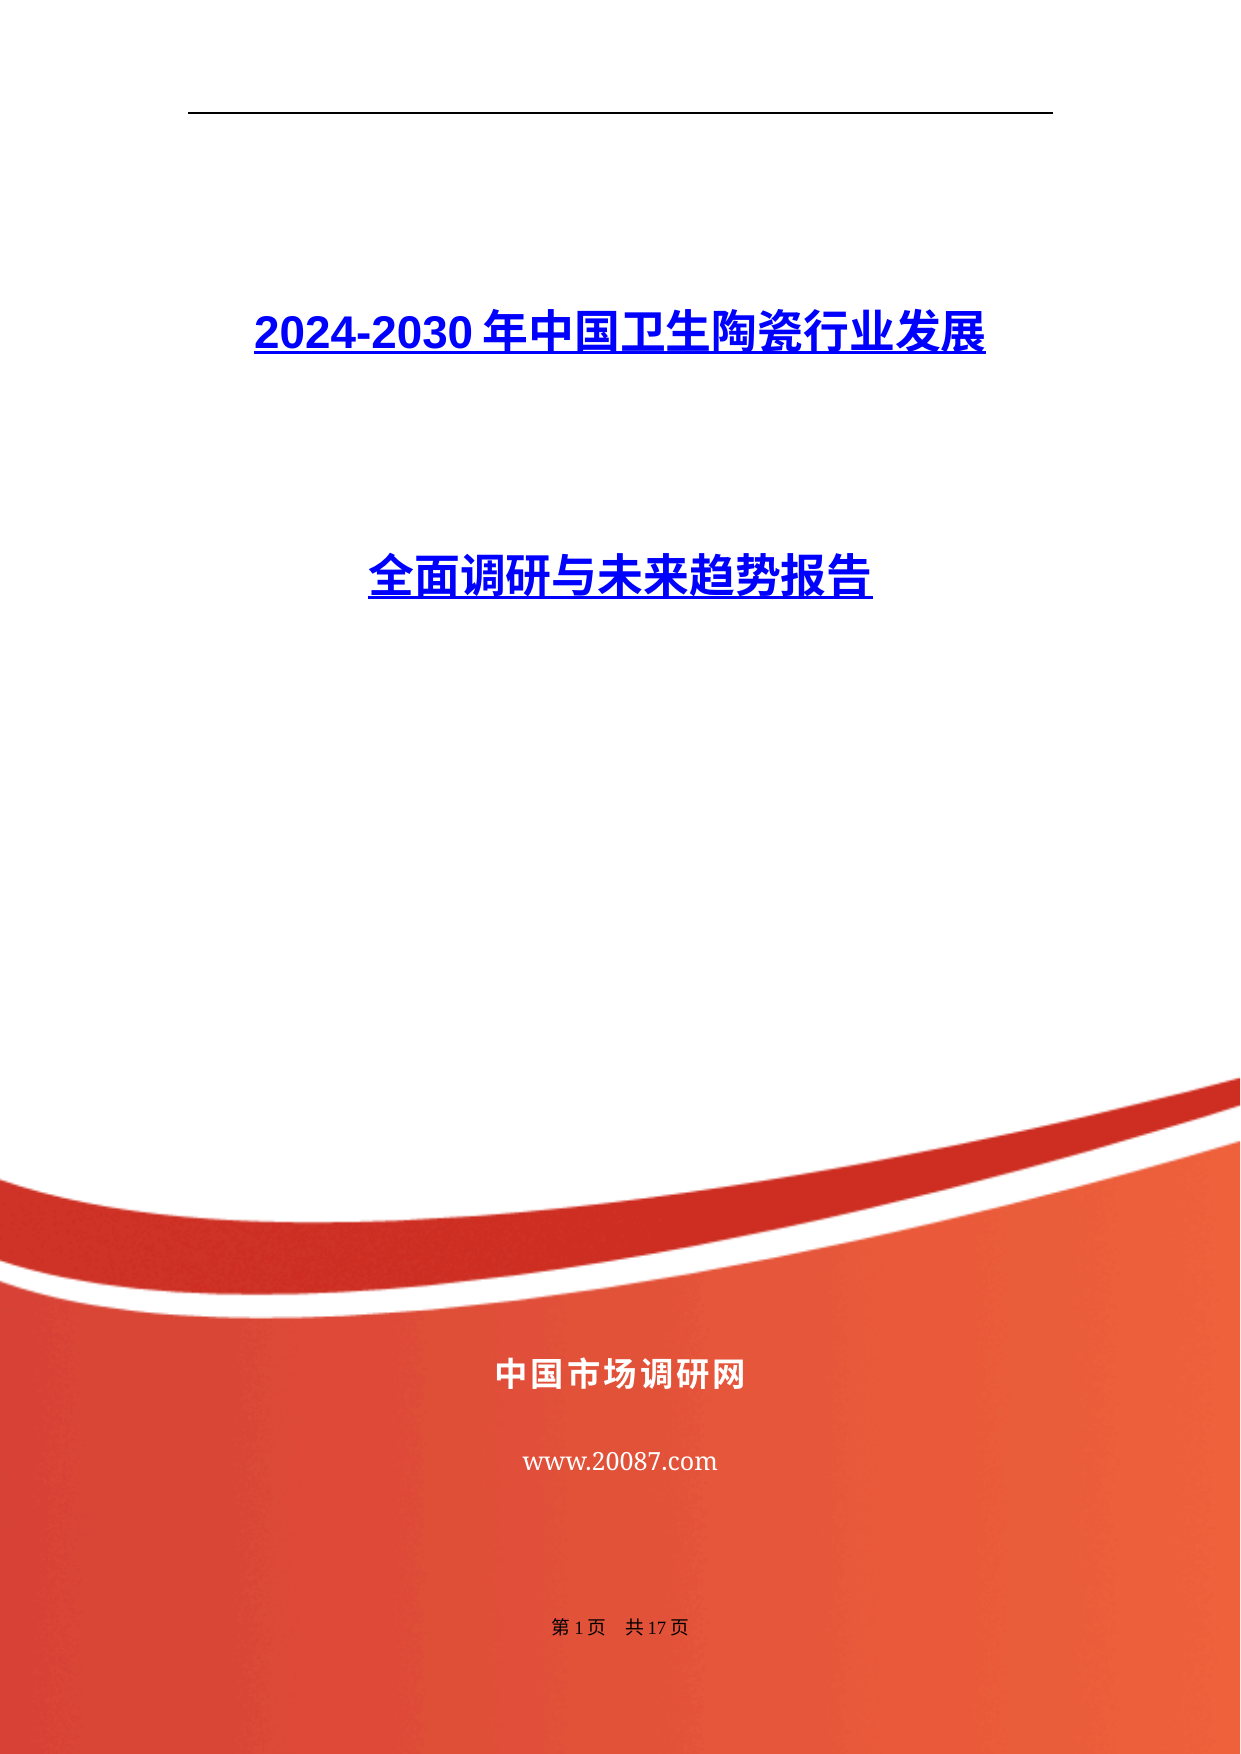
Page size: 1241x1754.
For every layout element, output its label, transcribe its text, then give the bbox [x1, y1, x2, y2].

table_header 2024-2030年中国卫生陶瓷行业发展全面调研与未来趋势报告 [188, 207, 1053, 773]
text www.20087.com [187, 1428, 1053, 1493]
picture [0, 1006, 1241, 1754]
subtitle 中国市场调研网 [187, 1339, 1053, 1404]
